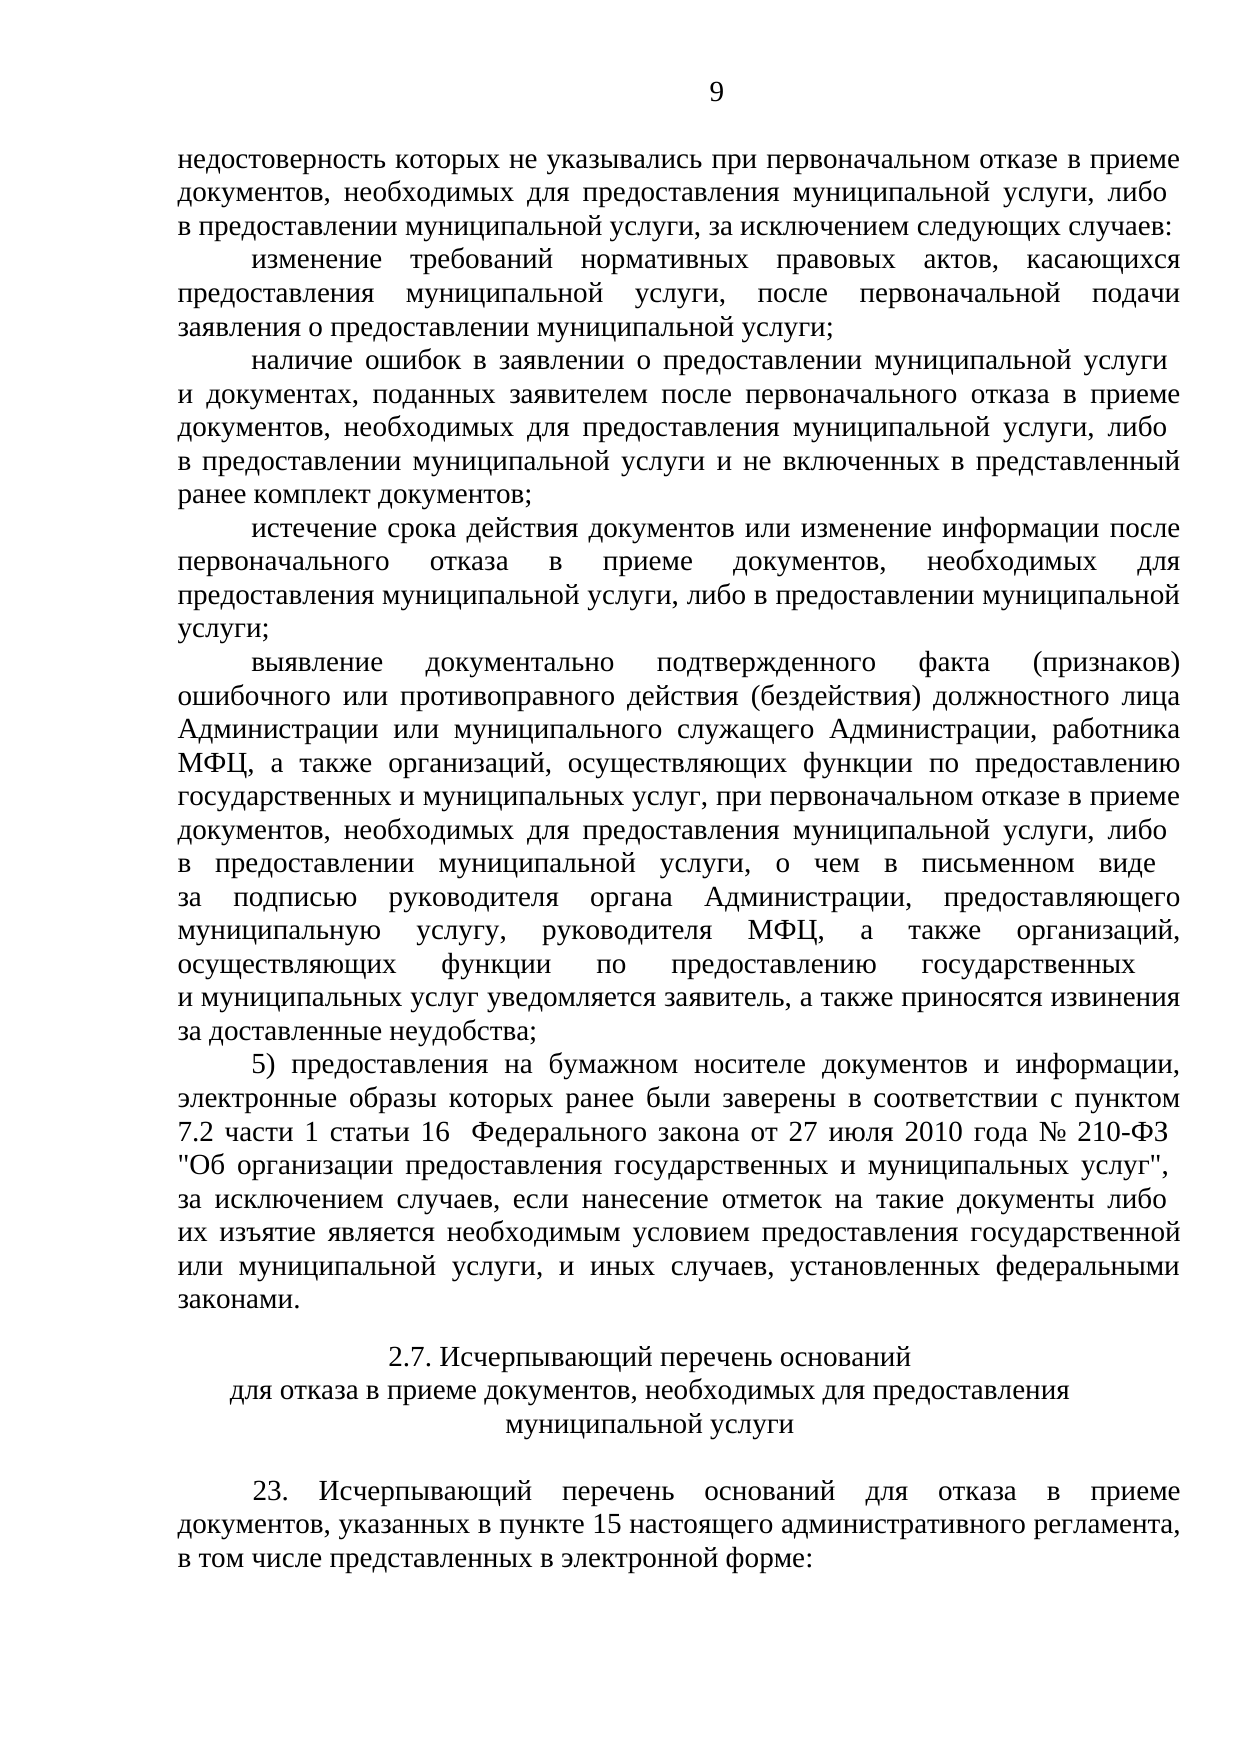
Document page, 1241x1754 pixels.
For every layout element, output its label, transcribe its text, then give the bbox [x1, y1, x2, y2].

text выявление документально подтвержденного факта (признаков) ошибочного или противоправного действия (бездействия) должностного лица Администрации или муниципального служащего Администрации, работника МФЦ, а также организаций, осуществляющих функции по предоставлению государственных и муниципальных услуг, при первоначальном отказе в приеме документов, необходимых для предоставления муниципальной услуги, либо в предоставлении муниципальной услуги, о чем в письменном виде за подписью руководителя органа Администрации, предоставляющего муниципальную услугу, руководителя МФЦ, а также организаций, осуществляющих функции по предоставлению государственных и муниципальных услуг уведомляется заявитель, а также приносятся извинения за доставленные неудобства; [177, 644, 1181, 1047]
text 5) предоставления на бумажном носителе документов и информации, электронные образы которых ранее были заверены в соответствии с пунктом 7.2 части 1 статьи 16 Федерального закона от 27 июля 2010 года № 210-ФЗ "Об организации предоставления государственных и муниципальных услуг", за исключением случаев, если нанесение отметок на такие документы либо их изъятие является необходимым условием предоставления государственной или муниципальной услуги, и иных случаев, установленных федеральными законами. [177, 1047, 1181, 1315]
text наличие ошибок в заявлении о предоставлении муниципальной услуги и документах, поданных заявителем после первоначального отказа в приеме документов, необходимых для предоставления муниципальной услуги, либо в предоставлении муниципальной услуги и не включенных в представленный ранее комплект документов; [177, 342, 1181, 510]
text 2.7. Исчерпывающий перечень оснований [177, 1339, 1122, 1372]
text для отказа в приеме документов, необходимых для предоставления муниципальной услуги [177, 1372, 1122, 1439]
text 23. Исчерпывающий перечень оснований для отказа в приеме документов, указанных в пункте 15 настоящего административного регламента, в том числе представленных в электронной форме: [177, 1473, 1181, 1574]
text истечение срока действия документов или изменение информации после первоначального отказа в приеме документов, необходимых для предоставления муниципальной услуги, либо в предоставлении муниципальной услуги; [177, 510, 1181, 644]
text изменение требований нормативных правовых актов, касающихся предоставления муниципальной услуги, после первоначальной подачи заявления о предоставлении муниципальной услуги; [177, 242, 1181, 342]
